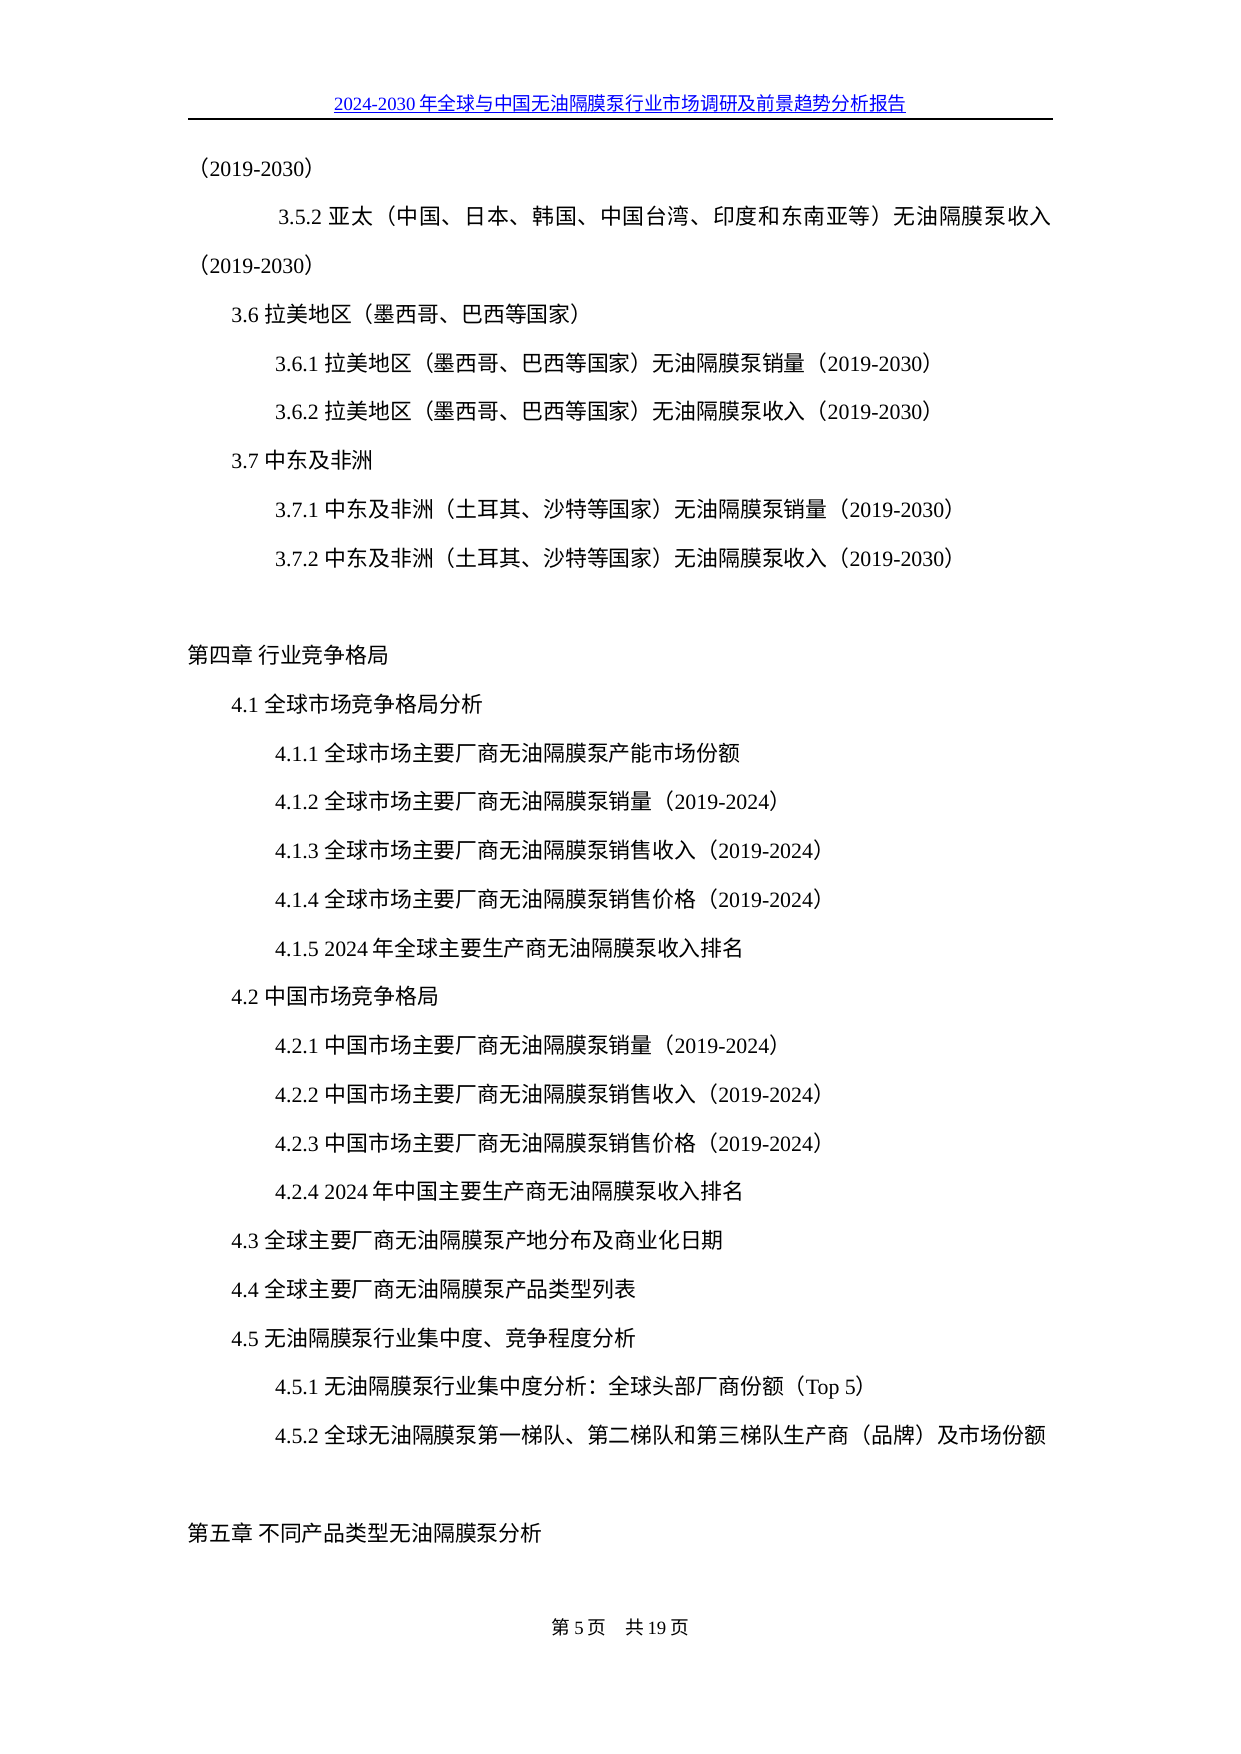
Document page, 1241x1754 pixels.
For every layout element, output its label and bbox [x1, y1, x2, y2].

text [187, 150, 1053, 1548]
